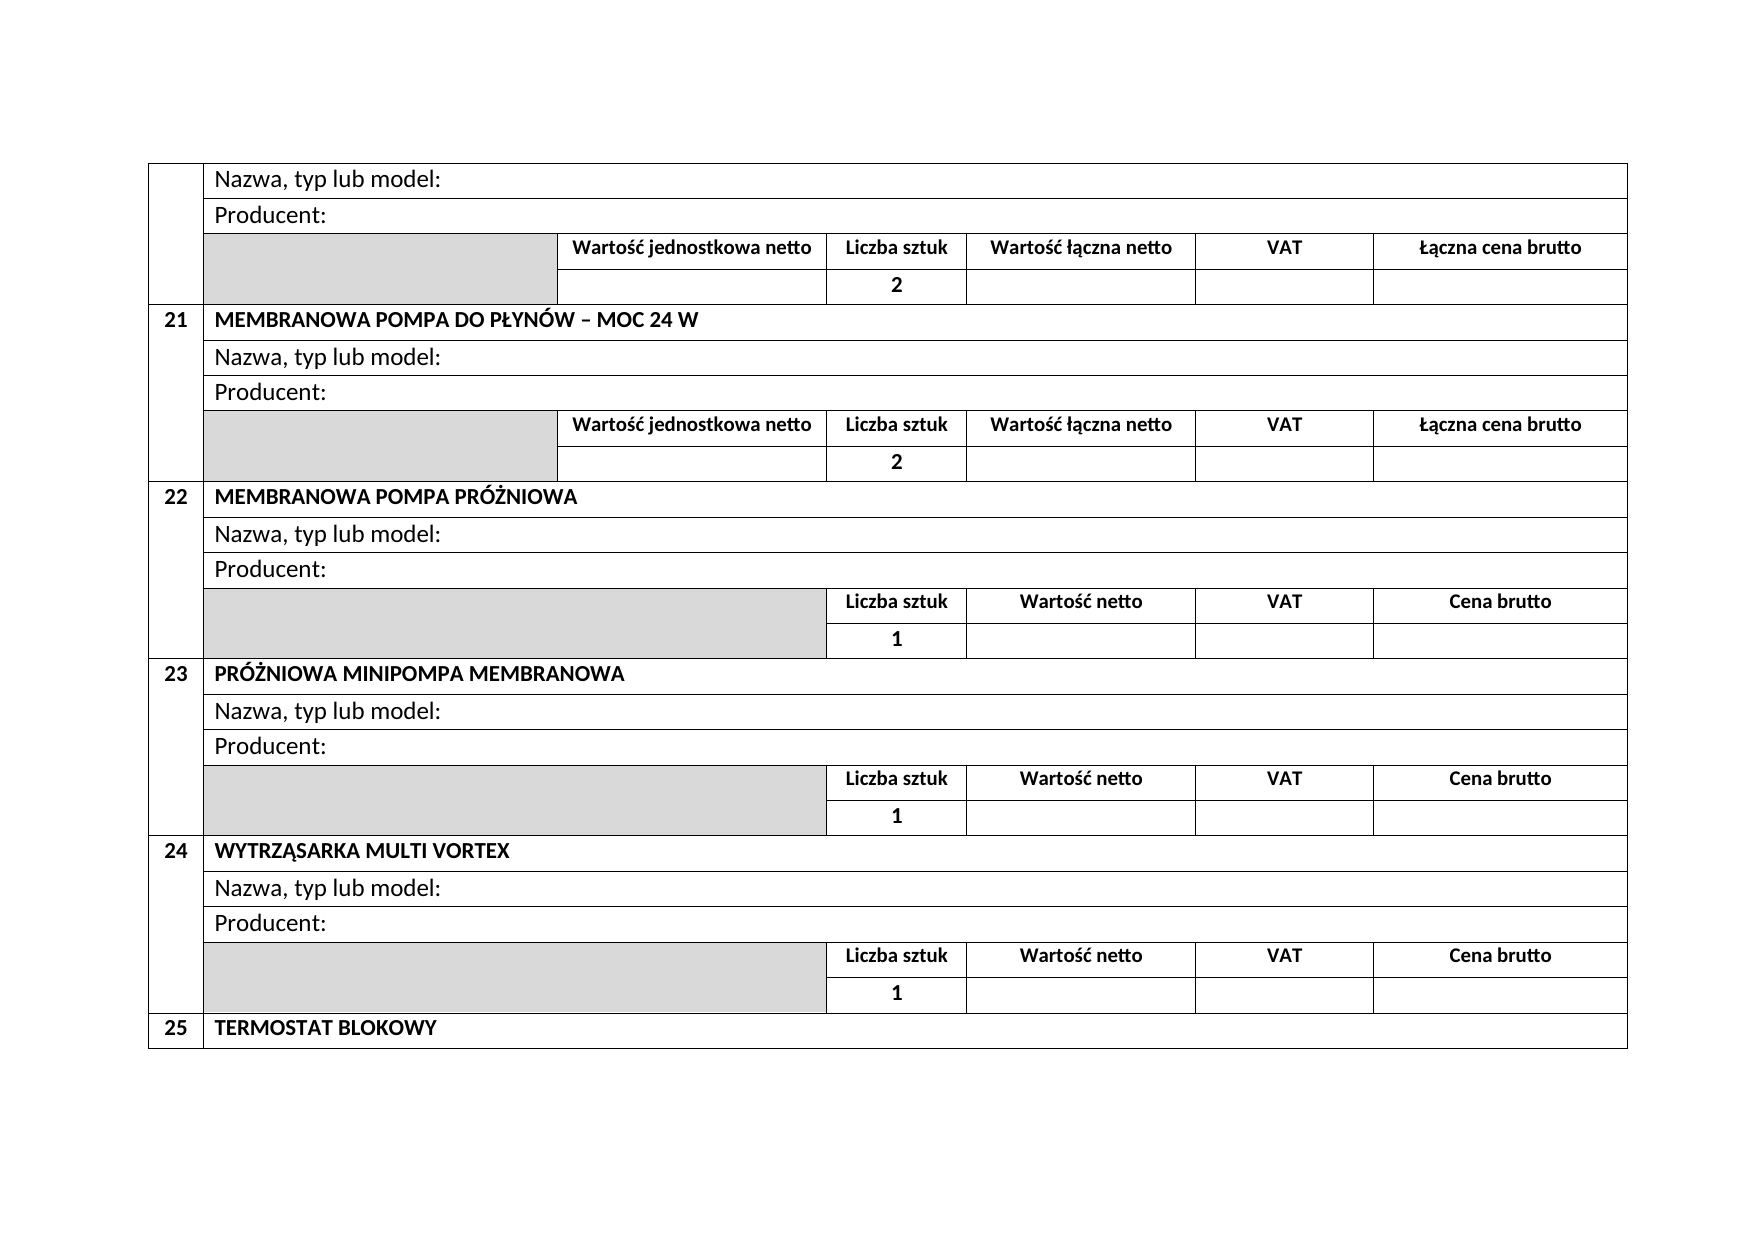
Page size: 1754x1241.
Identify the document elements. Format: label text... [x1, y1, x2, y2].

table_cell Nazwa, typ lub model: [204, 164, 1627, 198]
table_cell Producent: [204, 907, 1627, 942]
table_cell 2 [827, 447, 966, 481]
table_cell 24 [149, 836, 203, 1012]
table_cell [967, 270, 1195, 304]
table_cell [1374, 801, 1627, 835]
table_cell [204, 411, 557, 481]
table_cell Cena brutto [1374, 766, 1627, 800]
table_cell 1 [827, 801, 966, 835]
table_cell 25 [149, 1014, 203, 1048]
table_cell 1 [827, 624, 966, 658]
table_cell [1374, 978, 1627, 1012]
table_cell [1196, 270, 1373, 304]
table_cell Nazwa, typ lub model: [204, 695, 1627, 729]
table_cell [204, 766, 826, 835]
table_cell [204, 943, 826, 1012]
table_cell WYTRZĄSARKA MULTI VORTEX [204, 836, 1627, 871]
table_cell Wartość netto [967, 943, 1195, 977]
table_cell [1374, 270, 1627, 304]
table_cell Wartość jednostkowa netto [558, 234, 826, 269]
table_cell MEMBRANOWA POMPA DO PŁYNÓW – MOC 24 W [204, 305, 1627, 339]
table_cell Producent: [204, 376, 1627, 410]
table_cell Nazwa, typ lub model: [204, 341, 1627, 375]
table_cell [1374, 447, 1627, 481]
table_cell 2 [827, 270, 966, 304]
table_cell [1196, 624, 1373, 658]
table_cell VAT [1196, 766, 1373, 800]
table_cell Wartość łączna netto [967, 411, 1195, 446]
table_cell 20 [149, 164, 203, 304]
table_cell [967, 801, 1195, 835]
table_cell Producent: [204, 553, 1627, 587]
table_cell [558, 447, 826, 481]
table_cell [558, 270, 826, 304]
table_cell [1196, 447, 1373, 481]
table_cell VAT [1196, 943, 1373, 977]
table_cell Cena brutto [1374, 943, 1627, 977]
table_cell [967, 624, 1195, 658]
table_cell [1374, 624, 1627, 658]
table_cell Wartość netto [967, 589, 1195, 623]
table_cell PRÓŻNIOWA MINIPOMPA MEMBRANOWA [204, 659, 1627, 694]
table_cell Producent: [204, 199, 1627, 233]
table_cell [204, 234, 557, 304]
table_cell Wartość jednostkowa netto [558, 411, 826, 446]
table_cell 1 [827, 978, 966, 1012]
table_cell 21 [149, 305, 203, 481]
table_cell [967, 447, 1195, 481]
table_cell VAT [1196, 234, 1373, 269]
table_cell TERMOSTAT BLOKOWY [204, 1014, 1627, 1048]
table_cell [1196, 801, 1373, 835]
table_cell Liczba sztuk [827, 943, 966, 977]
table_cell Łączna cena brutto [1374, 234, 1627, 269]
table_cell 23 [149, 659, 203, 835]
table_cell Łączna cena brutto [1374, 411, 1627, 446]
table_cell Liczba sztuk [827, 411, 966, 446]
table_cell Nazwa, typ lub model: [204, 872, 1627, 906]
table_cell Liczba sztuk [827, 766, 966, 800]
table_cell 22 [149, 482, 203, 658]
table_cell Producent: [204, 730, 1627, 764]
table_cell Cena brutto [1374, 589, 1627, 623]
table_cell Liczba sztuk [827, 589, 966, 623]
table_cell Wartość łączna netto [967, 234, 1195, 269]
table_cell [967, 978, 1195, 1012]
table_cell Liczba sztuk [827, 234, 966, 269]
table_cell Nazwa, typ lub model: [204, 518, 1627, 552]
table_cell [1196, 978, 1373, 1012]
table_cell [204, 589, 826, 658]
table_cell VAT [1196, 411, 1373, 446]
table_cell MEMBRANOWA POMPA PRÓŻNIOWA [204, 482, 1627, 517]
table_cell Wartość netto [967, 766, 1195, 800]
table_cell VAT [1196, 589, 1373, 623]
